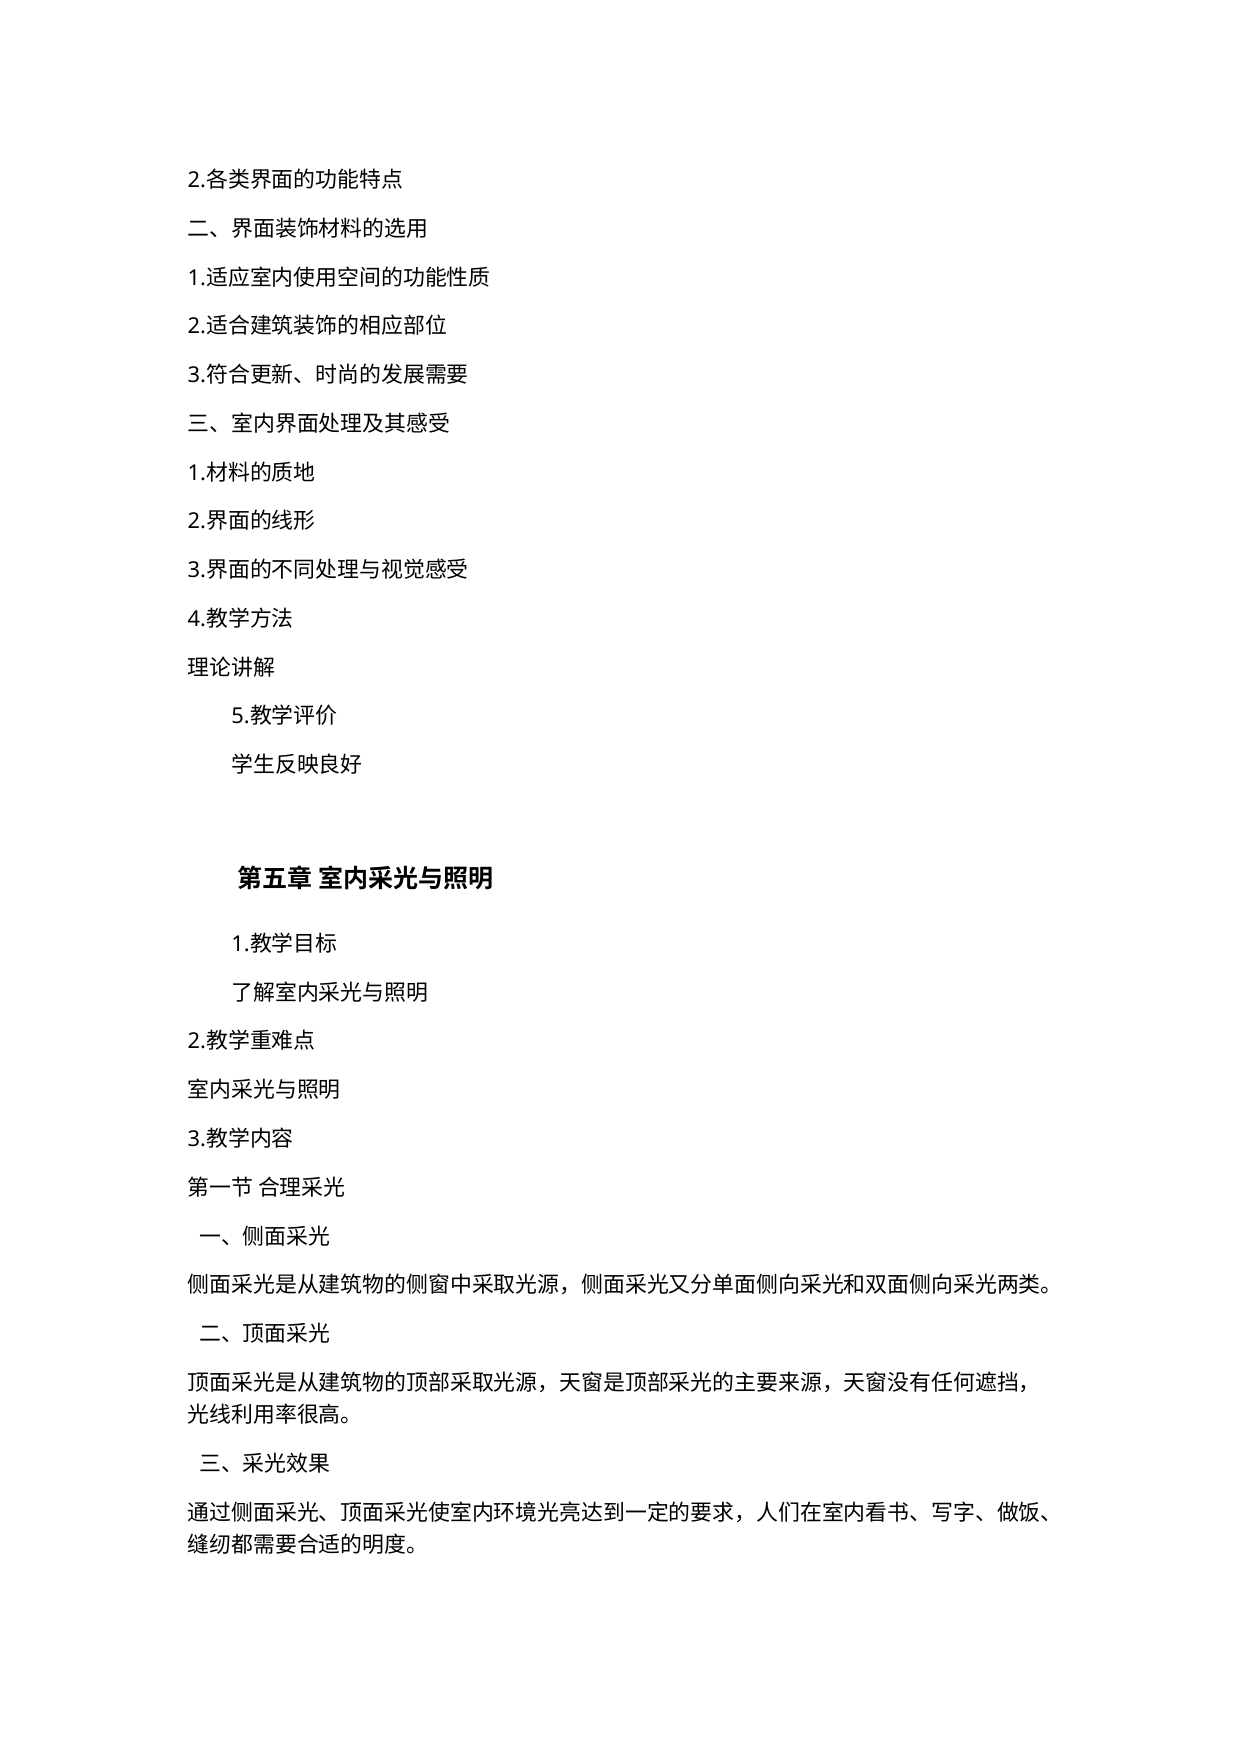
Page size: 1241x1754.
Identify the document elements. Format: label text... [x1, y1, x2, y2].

list 二、顶面采光 [187, 1316, 1053, 1348]
list 侧面采光是从建筑物的侧窗中采取光源，侧面采光又分单面侧向采光和双面侧向采光两类。 [187, 1267, 1053, 1299]
list 3.符合更新、时尚的发展需要 [187, 357, 1053, 389]
list 2.各类界面的功能特点 [187, 162, 1053, 194]
text 1.教学目标 [187, 926, 1053, 958]
list 2.适合建筑装饰的相应部位 [187, 308, 1053, 341]
text 学生反映良好 [187, 747, 1053, 779]
list 4.教学方法 [187, 601, 1053, 633]
list 1.材料的质地 [187, 454, 1053, 487]
list 三、室内界面处理及其感受 [187, 406, 1053, 438]
list 2.教学重难点 [187, 1023, 1053, 1056]
text 了解室内采光与照明 [187, 974, 1053, 1007]
list 二、界面装饰材料的选用 [187, 211, 1053, 243]
list 室内采光与照明 [187, 1072, 1053, 1104]
text 5.教学评价 [187, 698, 1053, 731]
list 2.界面的线形 [187, 503, 1053, 536]
list 理论讲解 [187, 649, 1053, 682]
list 通过侧面采光、顶面采光使室内环境光亮达到一定的要求，人们在室内看书、写字、做饭、缝纫都需要合适的明度。 [187, 1494, 1053, 1559]
list 三、采光效果 [187, 1446, 1053, 1478]
list 3.界面的不同处理与视觉感受 [187, 552, 1053, 584]
list 一、侧面采光 [187, 1218, 1053, 1251]
list 1.适应室内使用空间的功能性质 [187, 259, 1053, 292]
list 3.教学内容 [187, 1121, 1053, 1153]
list 顶面采光是从建筑物的顶部采取光源，天窗是顶部采光的主要来源，天窗没有任何遮挡，光线利用率很高。 [187, 1364, 1053, 1429]
text 第五章 室内采光与照明 [187, 844, 1053, 909]
list 第一节 合理采光 [187, 1169, 1053, 1202]
